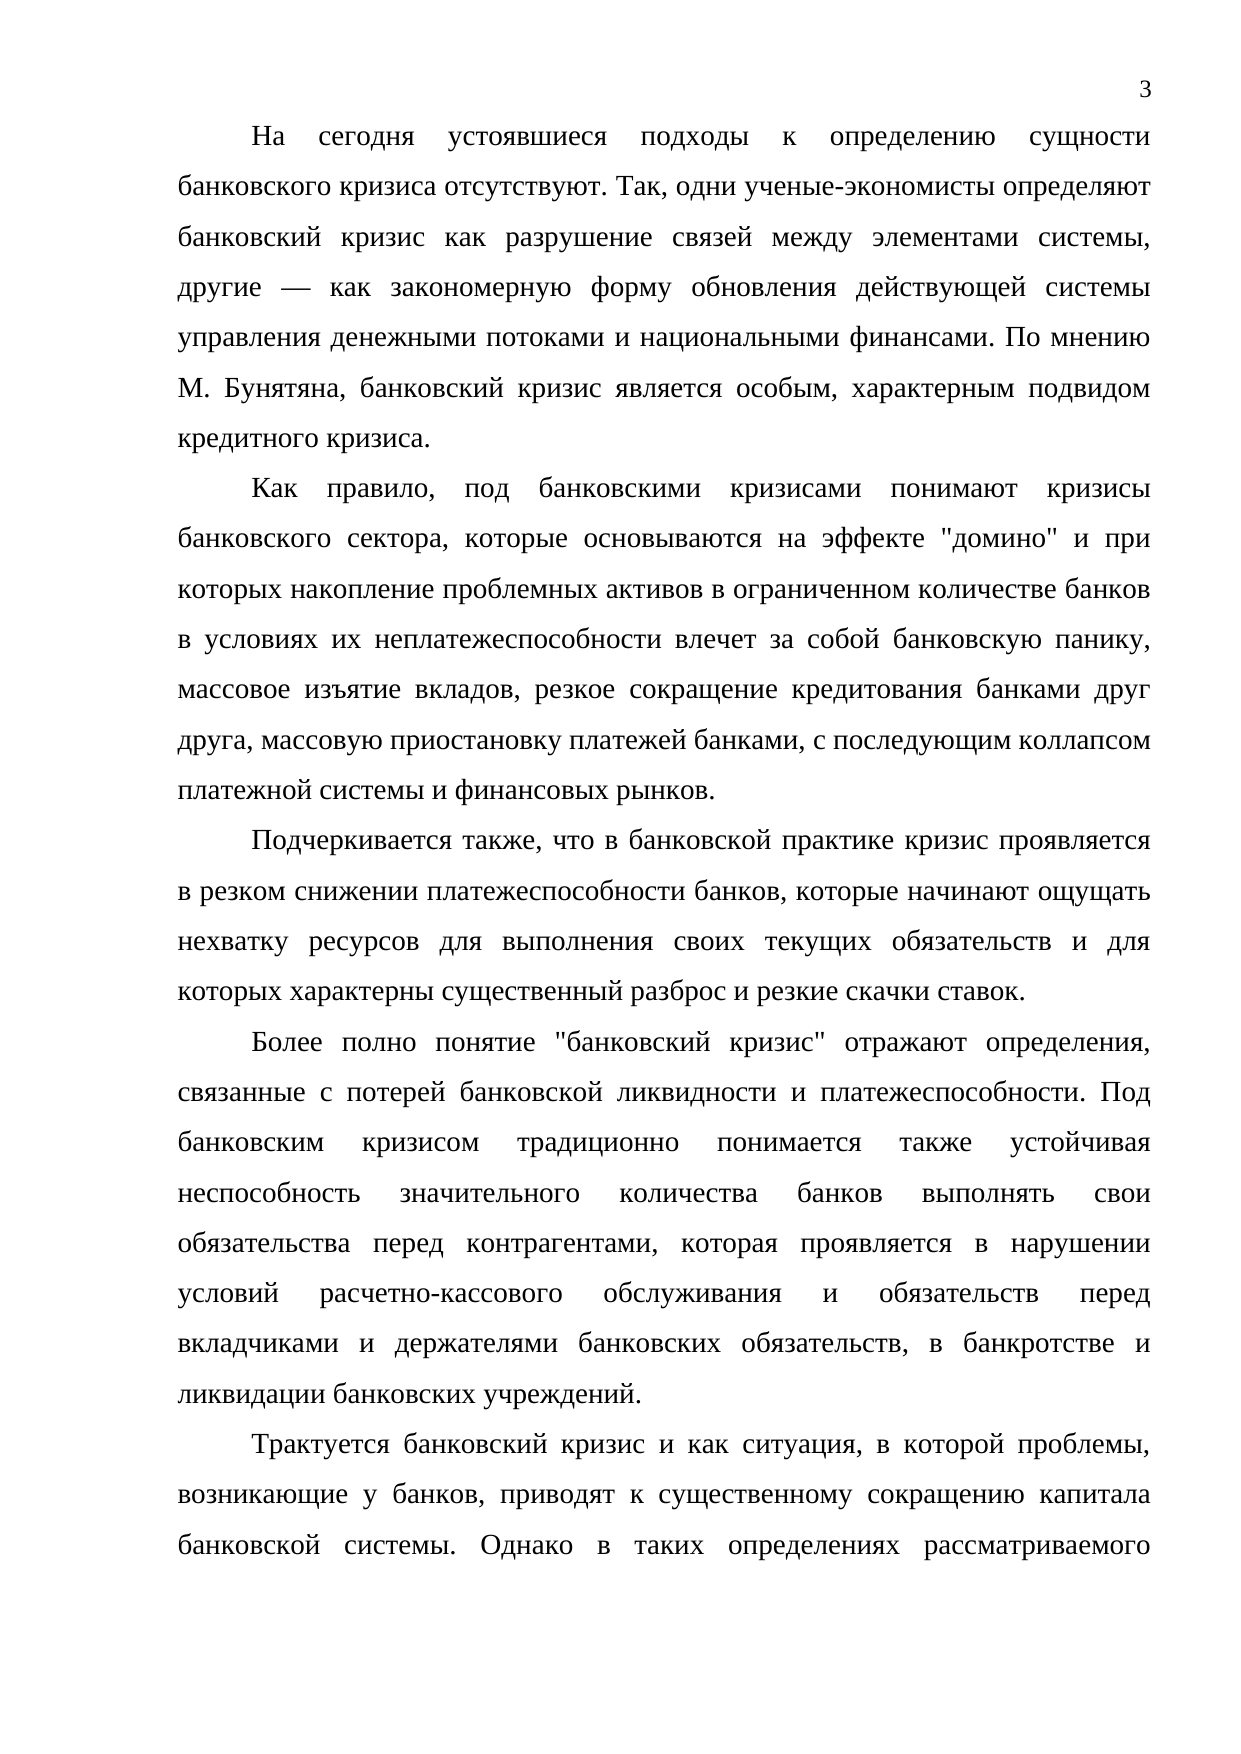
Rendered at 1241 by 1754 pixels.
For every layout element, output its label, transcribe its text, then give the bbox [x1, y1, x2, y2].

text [177, 1426, 1152, 1560]
text Подчеркивается также, что в банковской практике кризис проявляется в резком снижении платежеспособности банков, которые начинают ощущать нехватку ресурсов для выполнения своих текущих обязательств и для которых характерны существенный разброс и резкие скачки ставок. [177, 822, 1152, 1007]
text На сегодня устоявшиеся подходы к определению сущности банковского кризиса отсутствуют. Так, одни ученые-экономисты определяют банковский кризис как разрушение связей между элементами системы, другие — как закономерную форму обновления действующей системы управления денежными потоками и национальными финансами. По мнению М. Бунятяна, банковский кризис является особым, характерным подвидом кредитного кризиса. [177, 118, 1152, 453]
text Более полно понятие "банковский кризис" отражают определения, связанные с потерей банковской ликвидности и платежеспособности. Под банковским кризисом традиционно понимается также устойчивая неспособность значительного количества банков выполнять свои обязательства перед контрагентами, которая проявляется в нарушении условий расчетно-кассового обслуживания и обязательств перед вкладчиками и держателями банковских обязательств, в банкротстве и ликвидации банковских учреждений. [177, 1024, 1152, 1409]
text Как правило, под банковскими кризисами понимают кризисы банковского сектора, которые основываются на эффекте "домино" и при которых накопление проблемных активов в ограниченном количестве банков в условиях их неплатежеспособности влечет за собой банковскую панику, массовое изъятие вкладов, резкое сокращение кредитования банками друг друга, массовую приостановку платежей банками, с последующим коллапсом платежной системы и финансовых рынков. [177, 470, 1152, 806]
